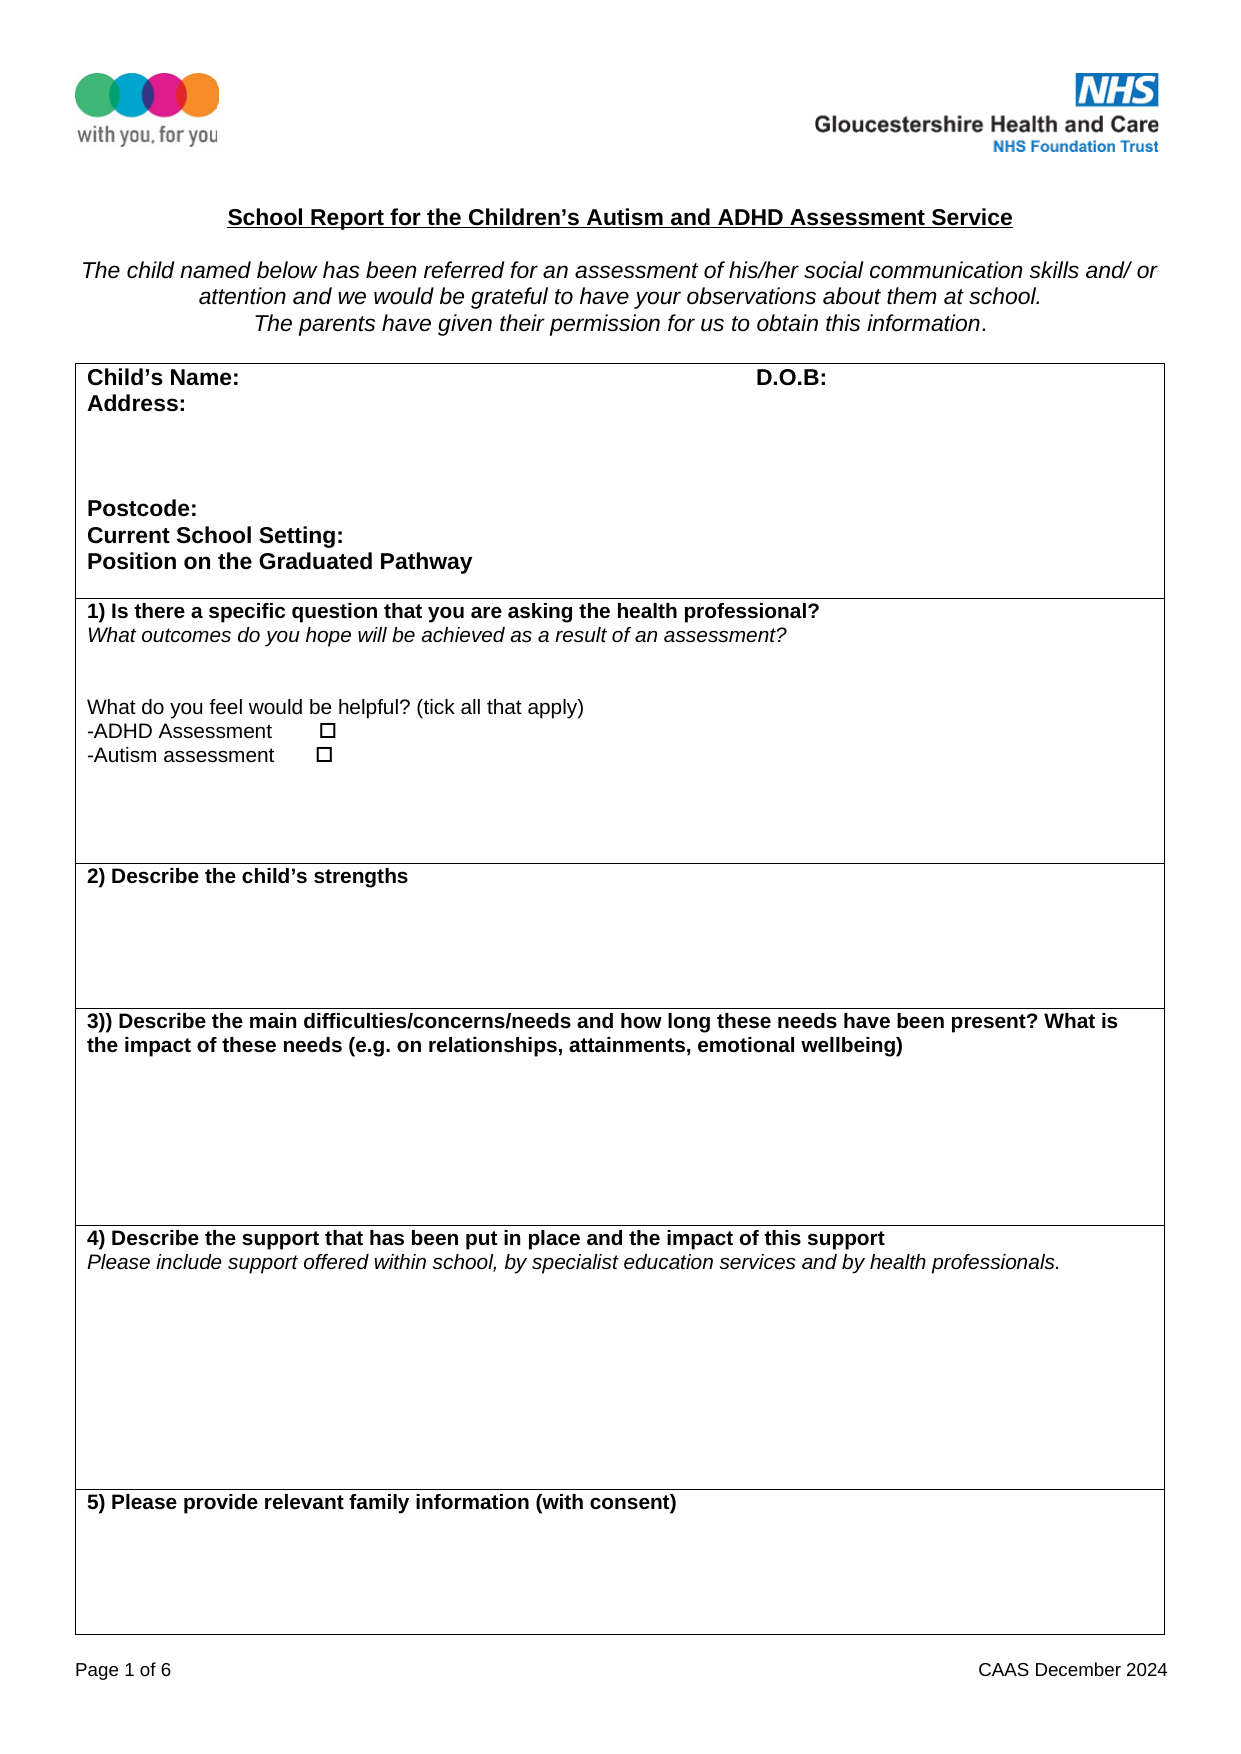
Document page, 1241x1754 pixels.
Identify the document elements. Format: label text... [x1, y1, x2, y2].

table_cell 1) Is there a specific question that you are asking the health professional? What outcomes do you hope will be achieved as a result of an assessment? What do you feel would be helpful? (tick all that apply) -ADHD Assessment -Autism assessment [76, 599, 1164, 863]
table_header Child’s Name: D.O.B: Address: Postcode: Current School Setting: Position on the Graduated Pathway [76, 364, 1164, 598]
table_cell 5) Please provide relevant family information (with consent) [76, 1490, 1164, 1634]
text The child named below has been referred for an assessment of his/her social communication skills and/ or attention and we would be grateful to have your observations about them at school. [75, 257, 1165, 310]
table_cell 3)) Describe the main difficulties/concerns/needs and how long these needs have been present? What is the impact of these needs (e.g. on relationships, attainments, emotional wellbeing) [76, 1009, 1164, 1224]
text The parents have given their permission for us to obtain this information. [75, 310, 1165, 336]
picture [75, 73, 219, 147]
table_cell 2) Describe the child’s strengths [76, 864, 1164, 1008]
text School Report for the Children’s Autism and ADHD Assessment Service [75, 204, 1165, 231]
table_cell 4) Describe the support that has been put in place and the impact of this support Please include support offered within school, by specialist education services and by health professionals. [76, 1226, 1164, 1489]
picture [815, 73, 1159, 152]
